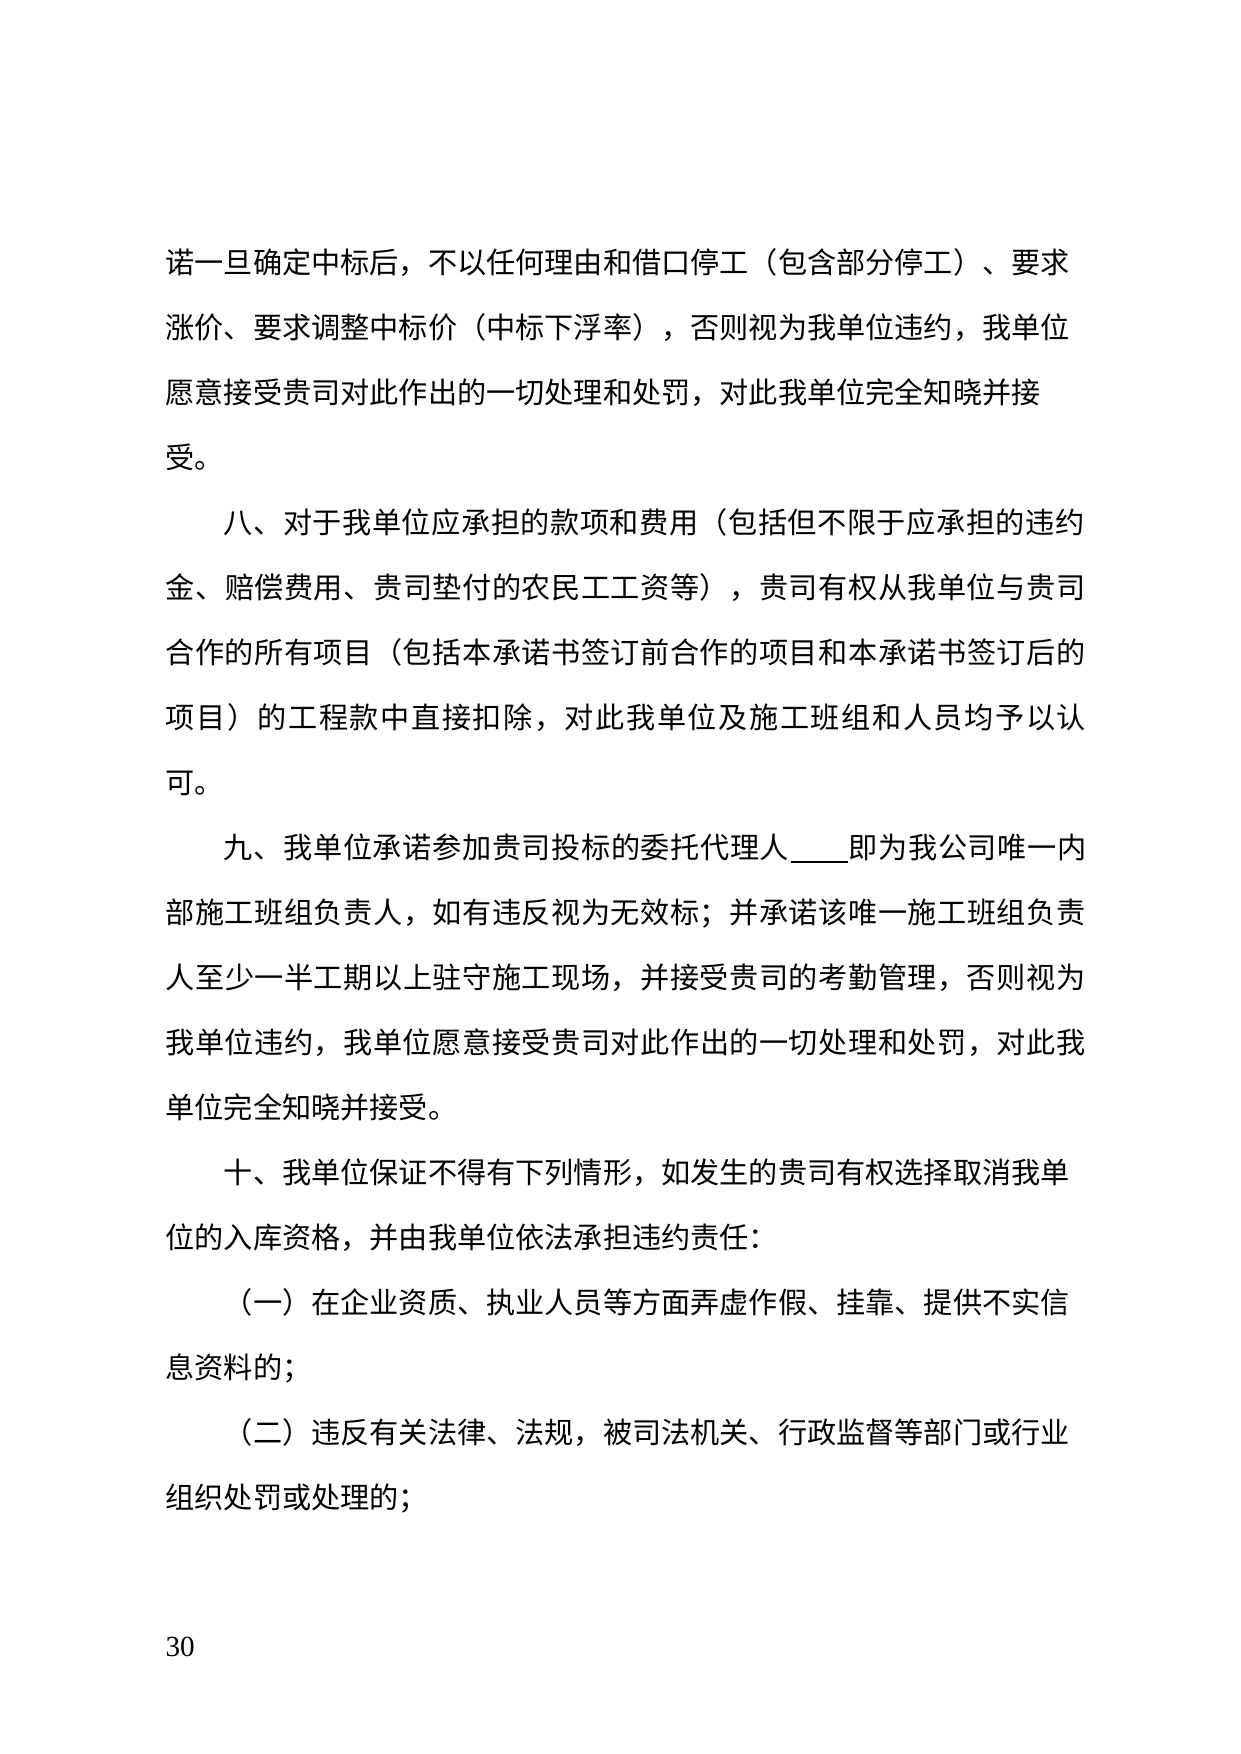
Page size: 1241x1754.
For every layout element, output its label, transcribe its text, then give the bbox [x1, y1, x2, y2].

text （二）违反有关法律、法规，被司法机关、行政监督等部门或行业组织处罚或处理的； [165, 1399, 1087, 1529]
text 十、我单位保证不得有下列情形，如发生的贵司有权选择取消我单位的入库资格，并由我单位依法承担违约责任： [165, 1139, 1087, 1269]
text 八、对于我单位应承担的款项和费用（包括但不限于应承担的违约金、赔偿费用、贵司垫付的农民工工资等），贵司有权从我单位与贵司合作的所有项目（包括本承诺书签订前合作的项目和本承诺书签订后的项目）的工程款中直接扣除，对此我单位及施工班组和人员均予以认可。 [165, 489, 1087, 814]
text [165, 229, 1087, 489]
text （一）在企业资质、执业人员等方面弄虚作假、挂靠、提供不实信息资料的； [165, 1269, 1087, 1399]
text 九、我单位承诺参加贵司投标的委托代理人 即为我公司唯一内部施工班组负责人，如有违反视为无效标；并承诺该唯一施工班组负责人至少一半工期以上驻守施工现场，并接受贵司的考勤管理，否则视为我单位违约，我单位愿意接受贵司对此作出的一切处理和处罚，对此我单位完全知晓并接受。 [165, 814, 1087, 1139]
